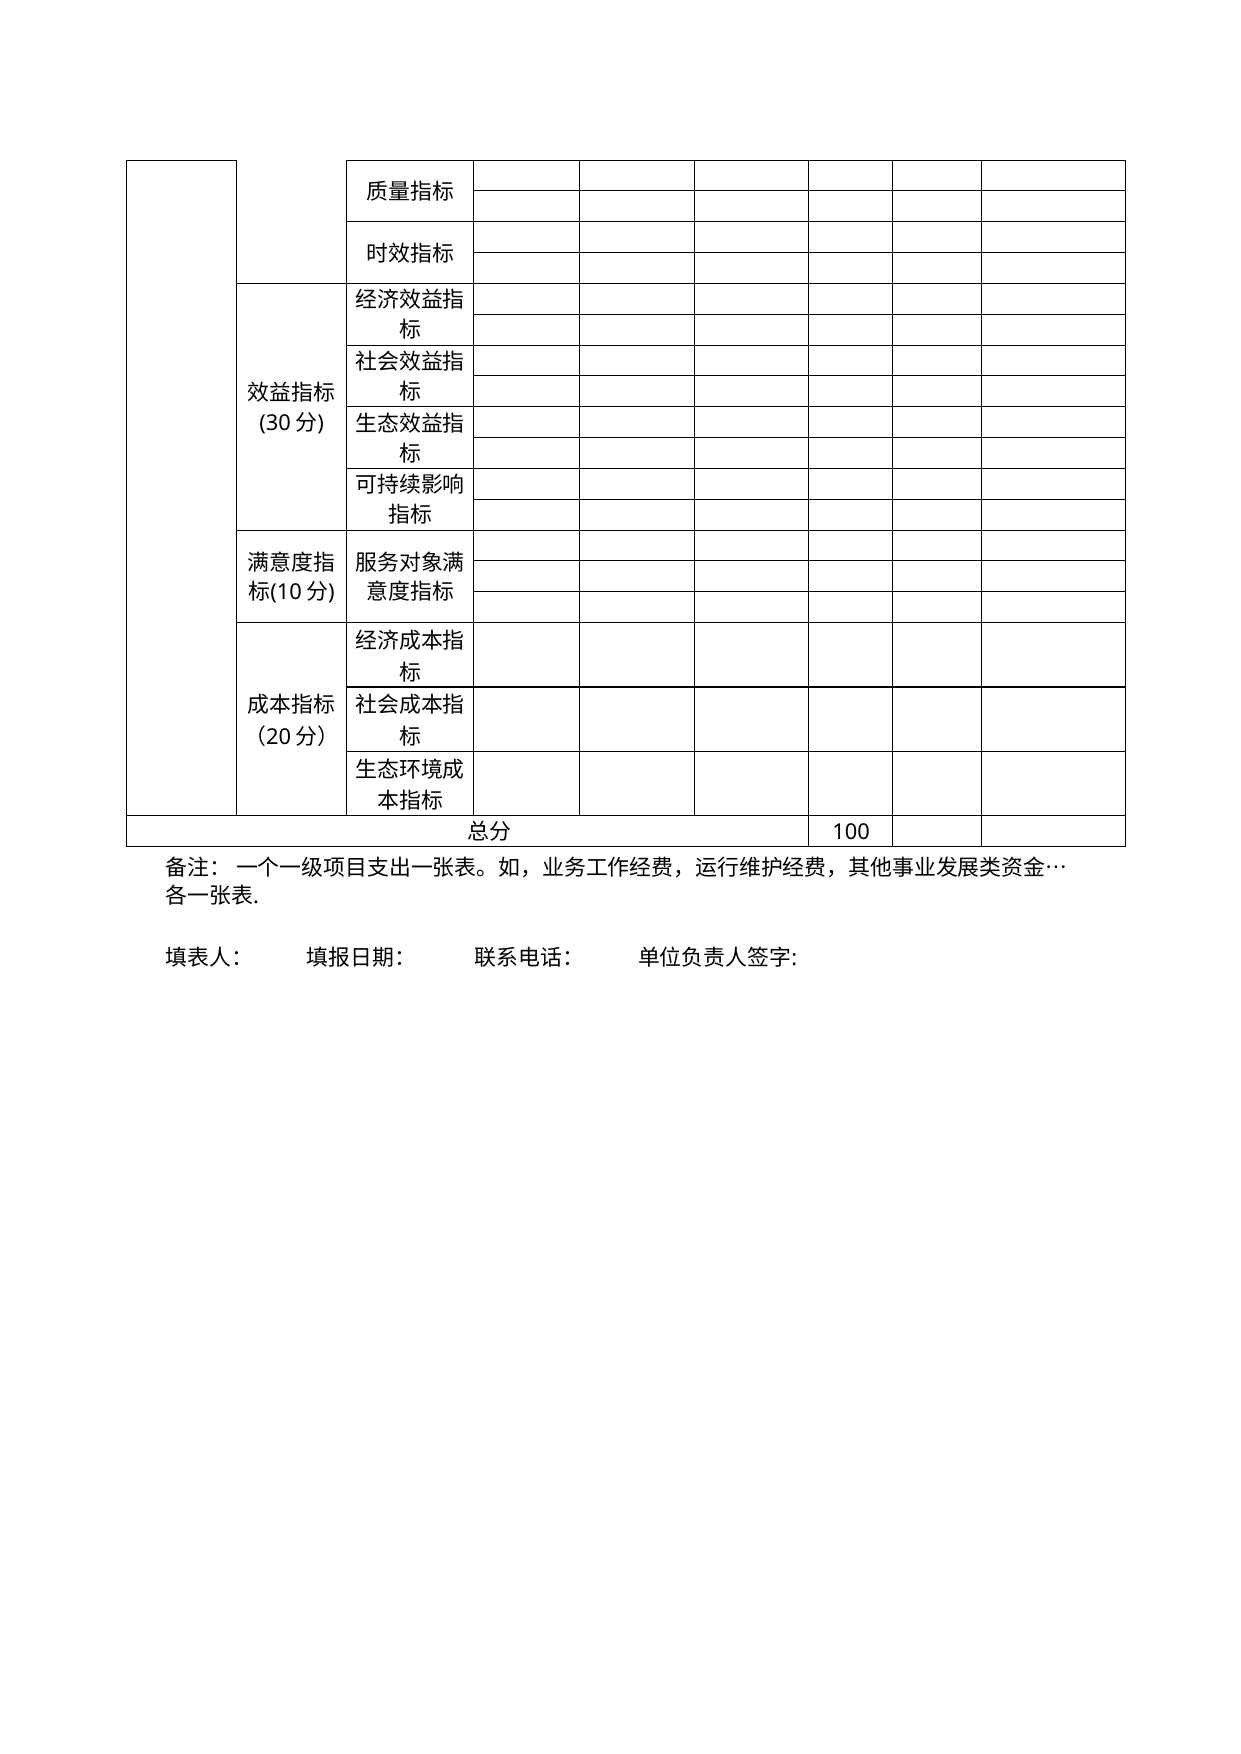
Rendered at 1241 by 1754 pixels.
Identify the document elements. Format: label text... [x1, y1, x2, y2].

table_cell 成本指标 （20分） [237, 623, 346, 815]
table_cell [982, 253, 1125, 283]
table_cell 100 [809, 816, 892, 846]
table_cell [893, 469, 981, 499]
table_cell 经济效益指标 [347, 284, 473, 344]
table_cell [695, 346, 808, 375]
table_cell [893, 161, 981, 190]
table_cell [474, 688, 579, 751]
table_cell 总分 [127, 816, 808, 846]
table_cell [809, 284, 892, 314]
table_cell [474, 531, 579, 560]
table_cell [893, 623, 981, 686]
table_cell [809, 688, 892, 751]
table_cell [695, 688, 808, 751]
table_cell [893, 816, 981, 846]
table_cell [580, 752, 694, 815]
text 填表人： 填报日期： 联系电话： 单位负责人签字: [165, 940, 1087, 972]
table_cell [580, 284, 694, 314]
table_cell [695, 469, 808, 499]
table_cell [580, 500, 694, 529]
table_cell [580, 253, 694, 283]
table_cell [695, 407, 808, 437]
table_cell [982, 376, 1125, 406]
table_cell [893, 346, 981, 375]
table_cell [474, 346, 579, 375]
table_cell [580, 222, 694, 252]
table_cell [580, 191, 694, 221]
table_cell [474, 376, 579, 406]
table_cell [580, 688, 694, 751]
table_cell [695, 161, 808, 190]
table_cell [580, 592, 694, 622]
table_cell [580, 438, 694, 468]
table_cell [893, 500, 981, 529]
table_cell [809, 531, 892, 560]
table_cell [982, 500, 1125, 529]
table_cell [474, 561, 579, 591]
table_cell [893, 438, 981, 468]
table_cell 效益指标 (30分) [237, 284, 346, 529]
table_cell [893, 407, 981, 437]
table_cell [982, 315, 1125, 344]
table_cell [695, 191, 808, 221]
table_cell [695, 623, 808, 686]
table_cell [695, 253, 808, 283]
table_cell [809, 469, 892, 499]
table_cell [474, 253, 579, 283]
table_cell [474, 623, 579, 686]
table_cell [580, 561, 694, 591]
table_cell [982, 191, 1125, 221]
table_cell [982, 561, 1125, 591]
table_cell [474, 438, 579, 468]
table_cell [893, 222, 981, 252]
table_cell [982, 346, 1125, 375]
table_cell [809, 592, 892, 622]
table_cell [893, 592, 981, 622]
table_cell [695, 376, 808, 406]
table_cell [982, 592, 1125, 622]
table_cell [982, 623, 1125, 686]
table_cell [809, 161, 892, 190]
table_cell [893, 253, 981, 283]
table_cell [474, 284, 579, 314]
table_cell [809, 253, 892, 283]
table_cell [893, 315, 981, 344]
table_cell [982, 438, 1125, 468]
table_cell [474, 191, 579, 221]
table_cell [809, 500, 892, 529]
table_cell [809, 376, 892, 406]
table_cell [580, 531, 694, 560]
table_cell [893, 752, 981, 815]
table_cell [982, 816, 1125, 846]
table_cell [580, 161, 694, 190]
table_cell [580, 376, 694, 406]
table_cell [809, 438, 892, 468]
table_cell 社会效益指标 [347, 346, 473, 406]
table_cell [580, 315, 694, 344]
table_cell [893, 561, 981, 591]
table_cell [580, 346, 694, 375]
table_cell [695, 284, 808, 314]
table_cell [474, 469, 579, 499]
table_cell [474, 315, 579, 344]
table_cell [695, 315, 808, 344]
table_cell [474, 500, 579, 529]
table_cell 生态效益指标 [347, 407, 473, 468]
table_cell [809, 407, 892, 437]
table_cell [893, 688, 981, 751]
table_cell [474, 407, 579, 437]
table_cell [809, 346, 892, 375]
table_cell 社会成本指标 [347, 688, 473, 751]
table_cell [893, 191, 981, 221]
table_cell [474, 752, 579, 815]
table_cell [809, 561, 892, 591]
table_cell 生态环境成本指标 [347, 752, 473, 815]
table_cell [982, 531, 1125, 560]
table_cell [809, 315, 892, 344]
table_cell 时效指标 [347, 222, 473, 283]
table_cell [695, 438, 808, 468]
table_cell [982, 688, 1125, 751]
table_cell [982, 222, 1125, 252]
table_cell 质量指标 [347, 161, 473, 221]
table_cell [695, 752, 808, 815]
table_cell [809, 222, 892, 252]
text 备注： 一个一级项目支出一张表。如，业务工作经费，运行维护经费，其他事业发展类资金…各一张表. [165, 852, 1087, 910]
table_cell 经济成本指标 [347, 623, 473, 686]
table_cell [893, 284, 981, 314]
table_cell 服务对象满意度指标 [347, 531, 473, 622]
table_cell [893, 531, 981, 560]
table_cell [809, 752, 892, 815]
table_cell [982, 161, 1125, 190]
table_cell [474, 592, 579, 622]
table_cell [695, 531, 808, 560]
table_cell [695, 222, 808, 252]
table_cell [474, 161, 579, 190]
table_cell [580, 407, 694, 437]
table_cell [982, 407, 1125, 437]
table_cell [809, 191, 892, 221]
table_cell [580, 469, 694, 499]
table_cell [982, 284, 1125, 314]
table_cell [809, 623, 892, 686]
table_cell [695, 500, 808, 529]
table_cell [982, 469, 1125, 499]
table_cell [580, 623, 694, 686]
table_cell 满意度指标(10分) [237, 531, 346, 622]
table_cell [893, 376, 981, 406]
table_cell [695, 592, 808, 622]
table_cell 可持续影响指标 [347, 469, 473, 529]
table_cell [982, 752, 1125, 815]
table_cell [474, 222, 579, 252]
table_cell [695, 561, 808, 591]
